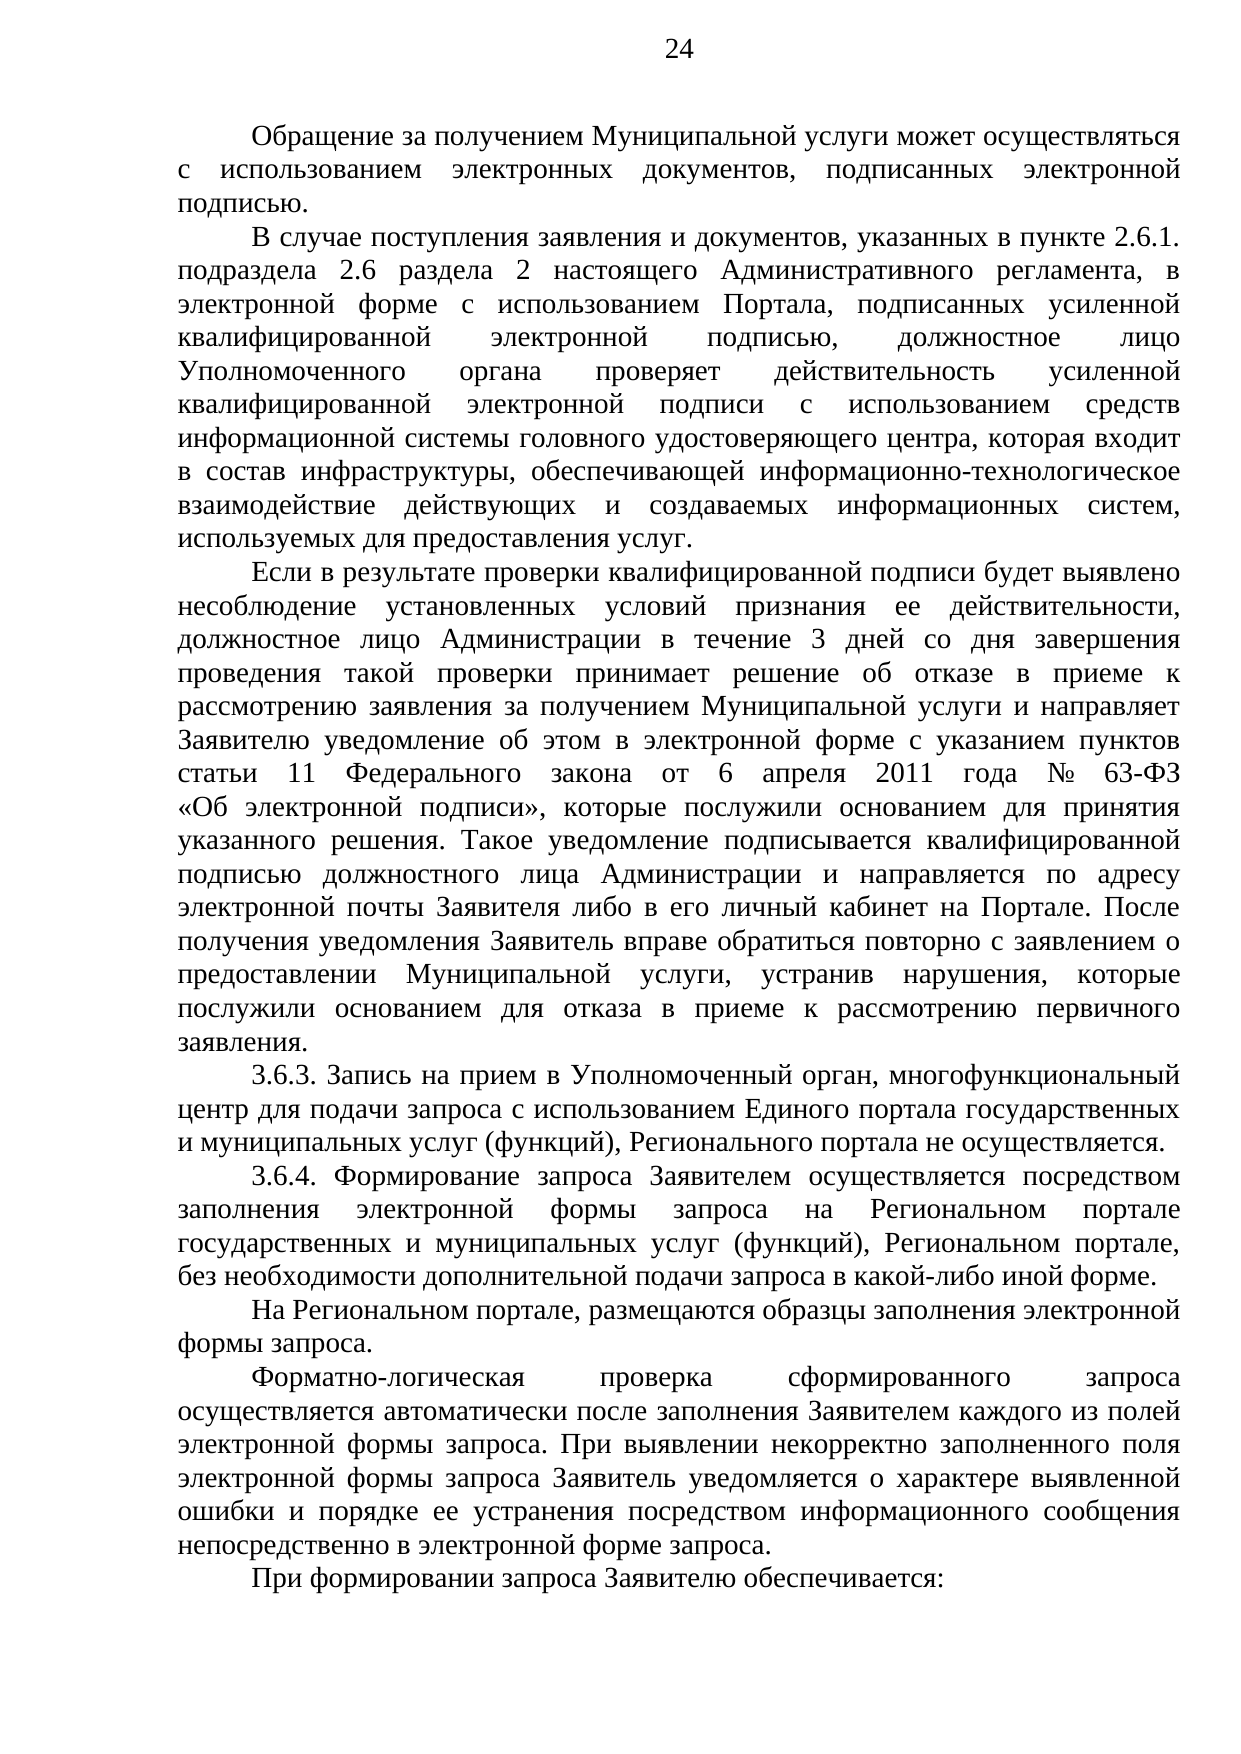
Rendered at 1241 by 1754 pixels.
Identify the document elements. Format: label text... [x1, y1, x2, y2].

text Обращение за получением Муниципальной услуги может осуществляться с использованием электронных документов, подписанных электронной подписью. [177, 118, 1181, 219]
text При формировании запроса Заявителю обеспечивается: [177, 1560, 1181, 1594]
text 3.6.3. Запись на прием в Уполномоченный орган, многофункциональный центр для подачи запроса с использованием Единого портала государственных и муниципальных услуг (функций), Регионального портала не осуществляется. [177, 1057, 1181, 1158]
text На Региональном портале, размещаются образцы заполнения электронной формы запроса. [177, 1292, 1181, 1359]
text Если в результате проверки квалифицированной подписи будет выявлено несоблюдение установленных условий признания ее действительности, должностное лицо Администрации в течение 3 дней со дня завершения проведения такой проверки принимает решение об отказе в приеме к рассмотрению заявления за получением Муниципальной услуги и направляет Заявителю уведомление об этом в электронной форме с указанием пунктов статьи 11 Федерального закона от 6 апреля 2011 года № 63-ФЗ «Об электронной подписи», которые послужили основанием для принятия указанного решения. Такое уведомление подписывается квалифицированной подписью должностного лица Администрации и направляется по адресу электронной почты Заявителя либо в его личный кабинет на Портале. После получения уведомления Заявитель вправе обратиться повторно с заявлением о предоставлении Муниципальной услуги, устранив нарушения, которые послужили основанием для отказа в приеме к рассмотрению первичного заявления. [177, 554, 1181, 1057]
text Форматно-логическая проверка сформированного запроса осуществляется автоматически после заполнения Заявителем каждого из полей электронной формы запроса. При выявлении некорректно заполненного поля электронной формы запроса Заявитель уведомляется о характере выявленной ошибки и порядке ее устранения посредством информационного сообщения непосредственно в электронной форме запроса. [177, 1359, 1181, 1560]
text 3.6.4. Формирование запроса Заявителем осуществляется посредством заполнения электронной формы запроса на Региональном портале государственных и муниципальных услуг (функций), Региональном портале, без необходимости дополнительной подачи запроса в какой-либо иной форме. [177, 1158, 1181, 1292]
text В случае поступления заявления и документов, указанных в пункте 2.6.1. подраздела 2.6 раздела 2 настоящего Административного регламента, в электронной форме с использованием Портала, подписанных усиленной квалифицированной электронной подписью, должностное лицо Уполномоченного органа проверяет действительность усиленной квалифицированной электронной подписи с использованием средств информационной системы головного удостоверяющего центра, которая входит в состав инфраструктуры, обеспечивающей информационно-технологическое взаимодействие действующих и создаваемых информационных систем, используемых для предоставления услуг. [177, 219, 1181, 554]
